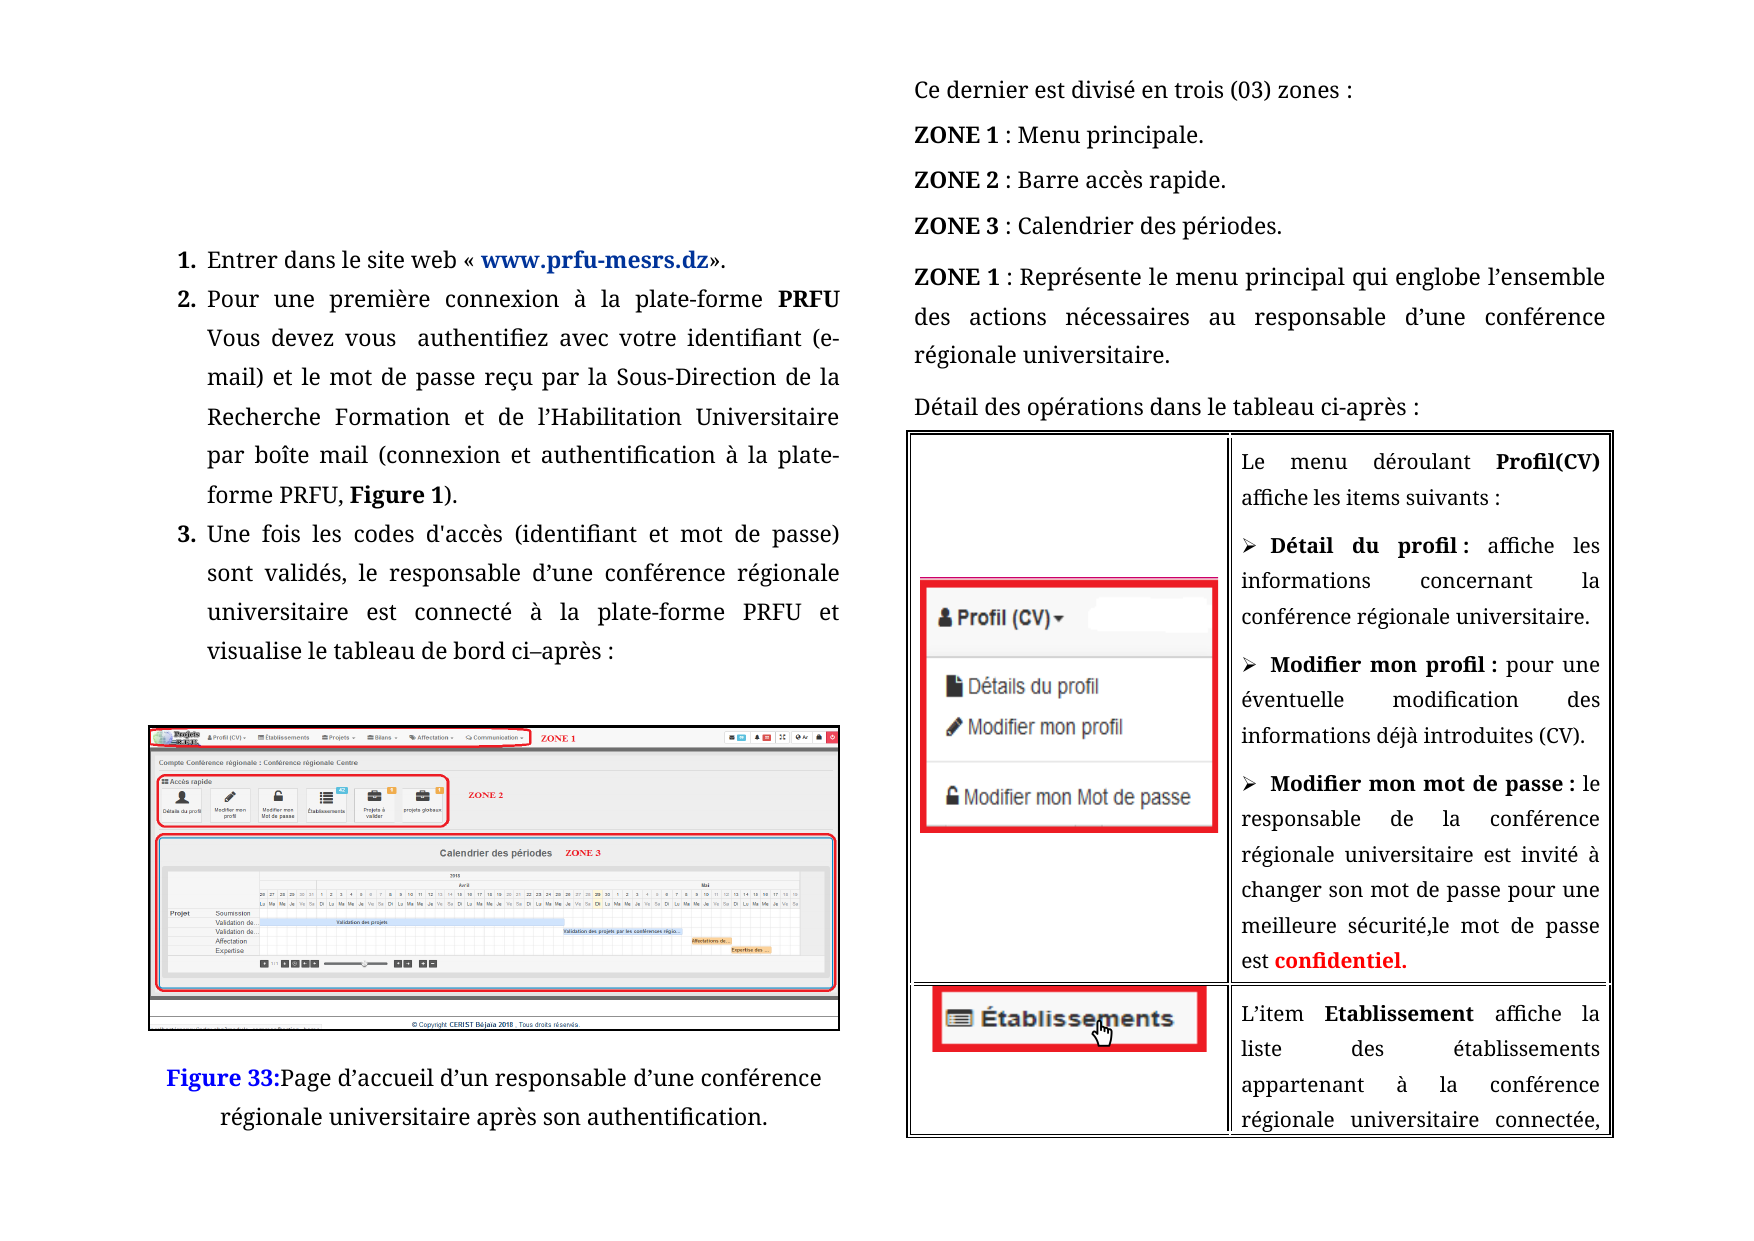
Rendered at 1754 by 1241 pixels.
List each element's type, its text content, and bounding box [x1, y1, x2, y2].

text Figure 33:Page d’accueil d’un responsable d’une conférence régionale universitaire après son authentification. [148, 1062, 840, 1132]
text ZONE 1 : Représente le menu principal qui englobe l’ensemble des actions nécessaires au responsable d’une conférence régionale universitaire. [914, 261, 1606, 371]
text Détail des opérations dans le tableau ci-après : [914, 391, 1606, 422]
picture [150, 728, 838, 1029]
list Une fois les codes d'accès (identifiant et mot de passe) sont validés, le responsable d’une conférence régionale universitaire est connecté à la plate-forme PRFU et visualise le tableau de bord ci–après : [177, 518, 840, 666]
picture [920, 577, 1219, 833]
table_header [909, 432, 1230, 982]
text ZONE 1 : Menu principale. [914, 119, 1606, 150]
text ZONE 3 : Calendrier des périodes. [914, 210, 1606, 241]
table_cell [909, 982, 1230, 1134]
list Pour une première connexion à la plate-forme PRFU Vous devez vous authentifiez avec votre identifiant (e-mail) et le mot de passe reçu par la Sous-Direction de la Recherche Formation et de l’Habilitation Universitaire par boîte mail (connexion et authentification à la plate-forme PRFU, Figure 1). [177, 283, 840, 510]
table_header Le menu déroulant Profil(CV) affiche les items suivants : Détail du profil : affiche les informations concernant la conférence régionale universitaire. Modifier mon profil : pour une éventuelle modification des informations déjà introduites (CV). Modifier mon mot de passe : le responsable de la conférence régionale universitaire est invité à changer son mot de passe pour une meilleure sécurité,le mot de passe est confidentiel. [1230, 434, 1609, 982]
list Entrer dans le site web « www.prfu-mesrs.dz». [177, 244, 840, 275]
text ZONE 2 : Barre accès rapide. [914, 164, 1606, 196]
picture [931, 986, 1207, 1052]
text Ce dernier est divisé en trois (03) zones : [914, 74, 1606, 105]
